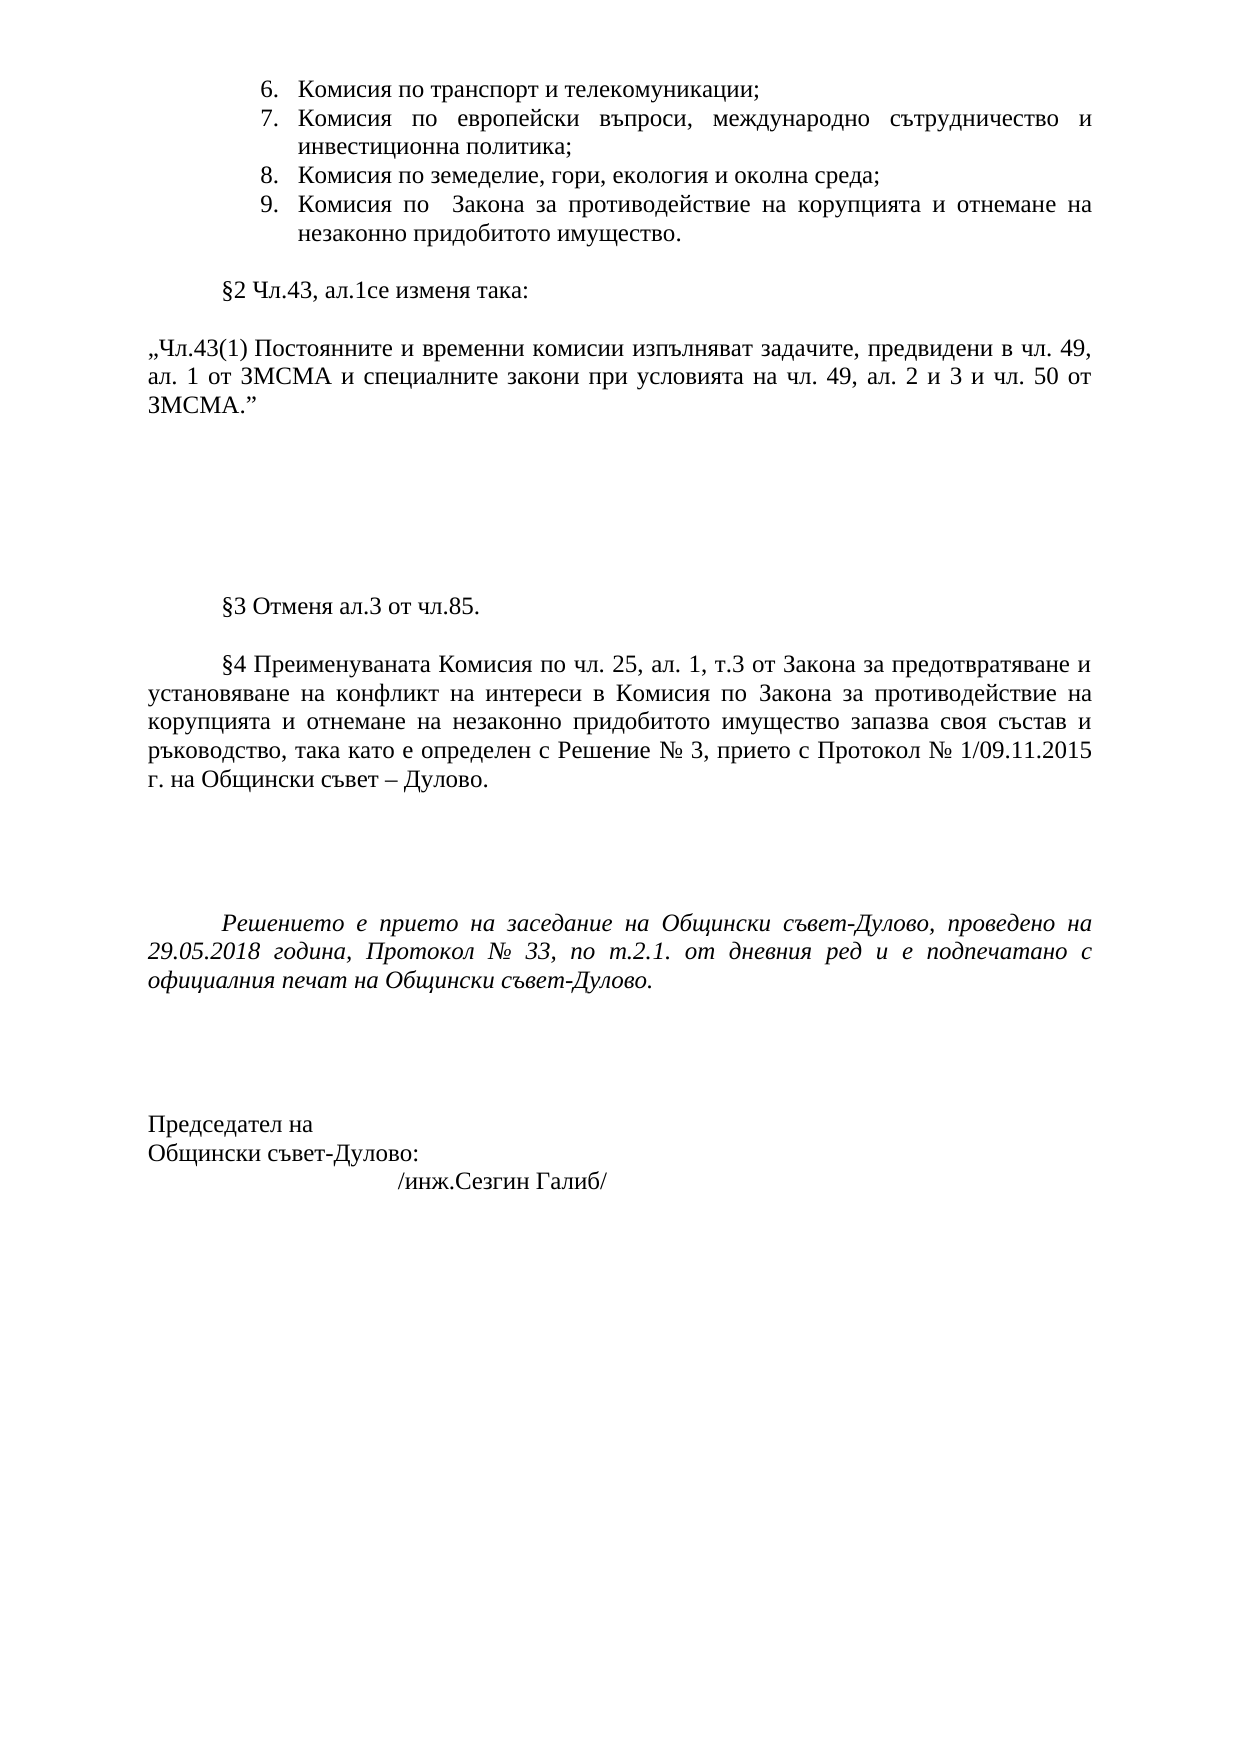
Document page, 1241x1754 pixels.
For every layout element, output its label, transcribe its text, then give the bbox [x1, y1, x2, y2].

text §4 Преименуваната Комисия по чл. 25, ал. 1, т.3 от Закона за предотвратяване и установяване на конфликт на интереси в Комисия по Закона за противодействие на корупцията и отнемане на незаконно придобитото имущество запазва своя състав и ръководство, така като е определен с Решение № 3, прието с Протокол № 1/09.11.2015 г. на Общински съвет – Дулово. [148, 649, 1093, 793]
text Председател на [148, 1109, 1093, 1138]
text „Чл.43(1) Постоянните и временни комисии изпълняват задачите, предвидени в чл. 49, ал. 1 от ЗМСМА и специалните закони при условията на чл. 49, ал. 2 и 3 и чл. 50 от ЗМСМА.” [148, 333, 1093, 419]
text /инж.Сезгин Галиб/ [148, 1166, 1093, 1195]
list Комисия по земеделие, гори, екология и околна среда; [260, 160, 1093, 189]
list Комисия по европейски въпроси, международно сътрудничество и инвестиционна политика; [260, 103, 1093, 160]
list Комисия по Закона за противодействие на корупцията и отнемане на незаконно придобитото имущество. [260, 189, 1093, 246]
text §3 Отменя ал.3 от чл.85. [221, 591, 1093, 620]
text Общински съвет-Дулово: [148, 1138, 1093, 1166]
text §2 Чл.43, ал.1се изменя така: [221, 275, 1093, 304]
text Решението е прието на заседание на Общински съвет-Дулово, проведено на 29.05.2018 година, Протокол № 33, по т.2.1. от дневния ред и е подпечатано с официалния печат на Общински съвет-Дулово. [148, 908, 1093, 994]
list Комисия по транспорт и телекомуникации; [260, 74, 1093, 103]
